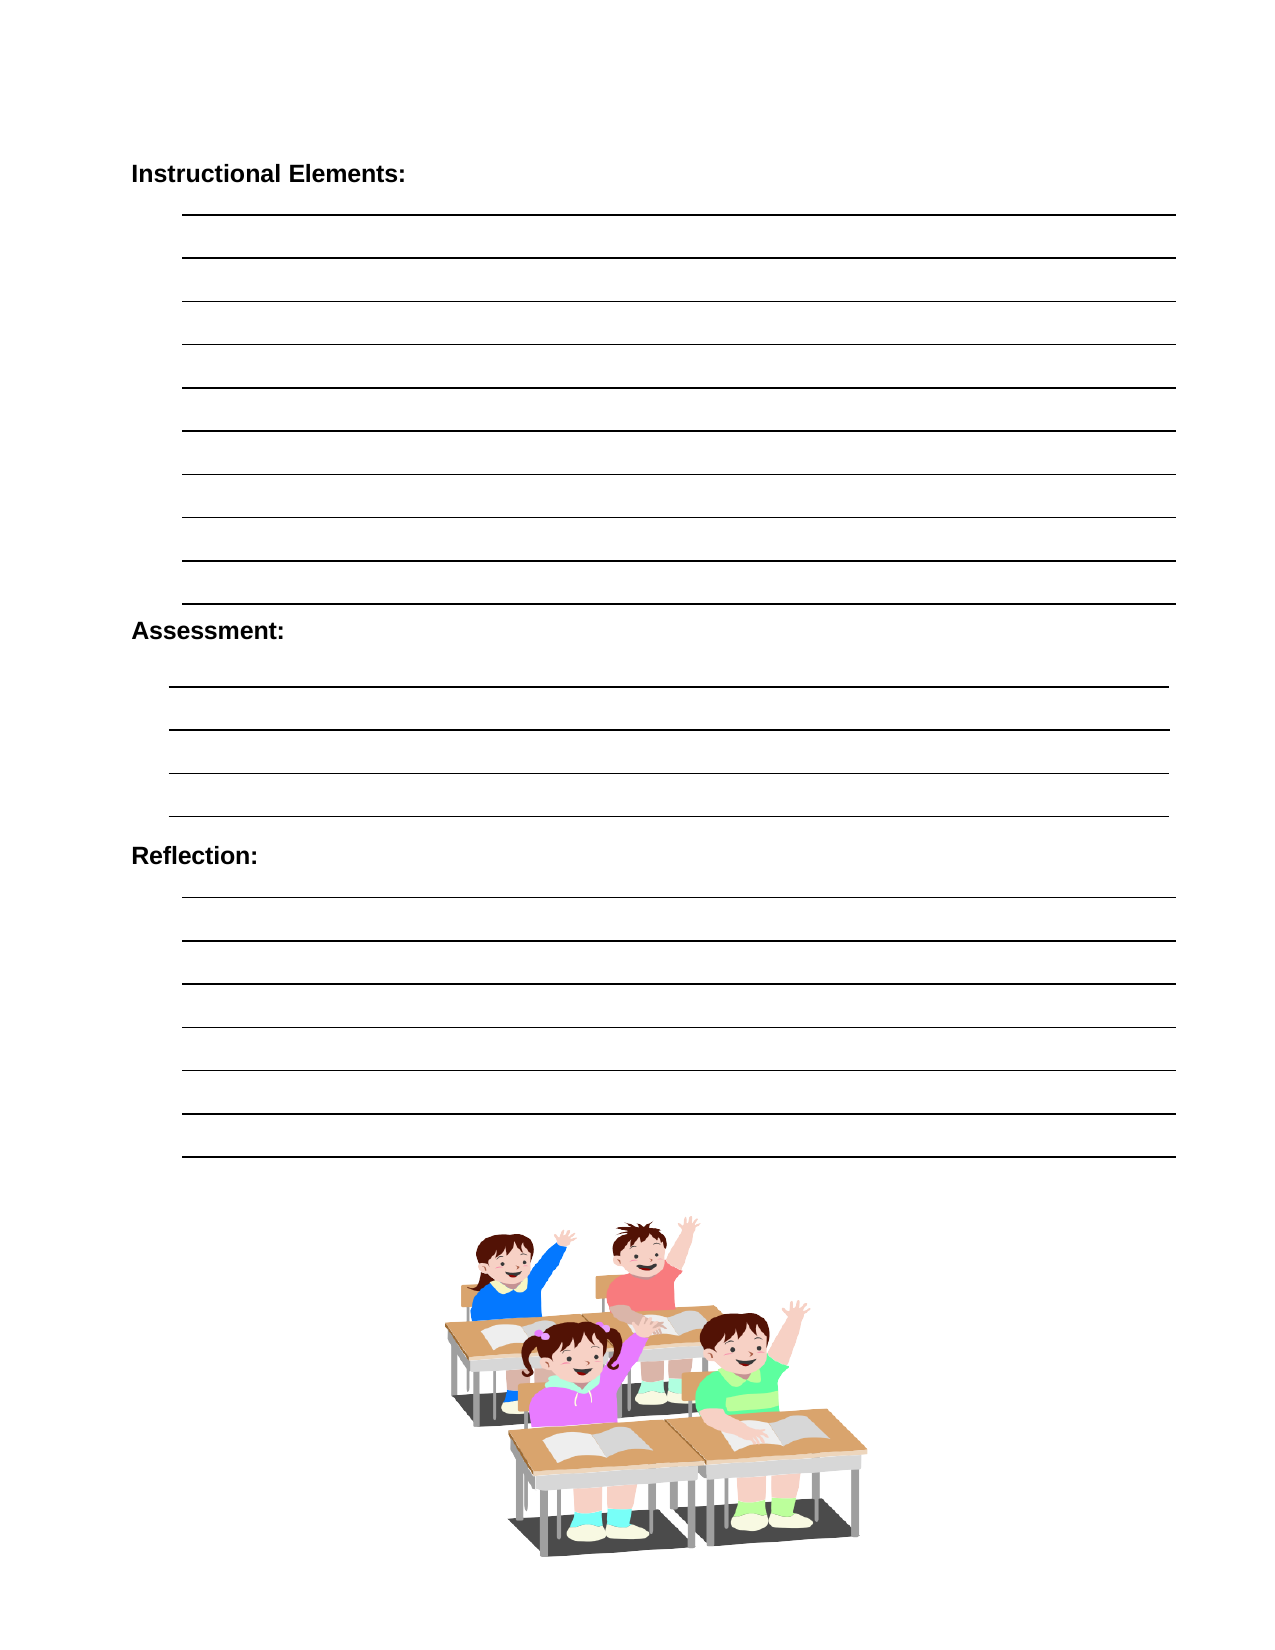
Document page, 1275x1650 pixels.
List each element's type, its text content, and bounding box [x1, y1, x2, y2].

text Instructional Elements: [131, 158, 1202, 187]
text Reflection: [131, 841, 1202, 870]
picture [445, 1216, 868, 1557]
text Assessment: [131, 616, 1202, 645]
